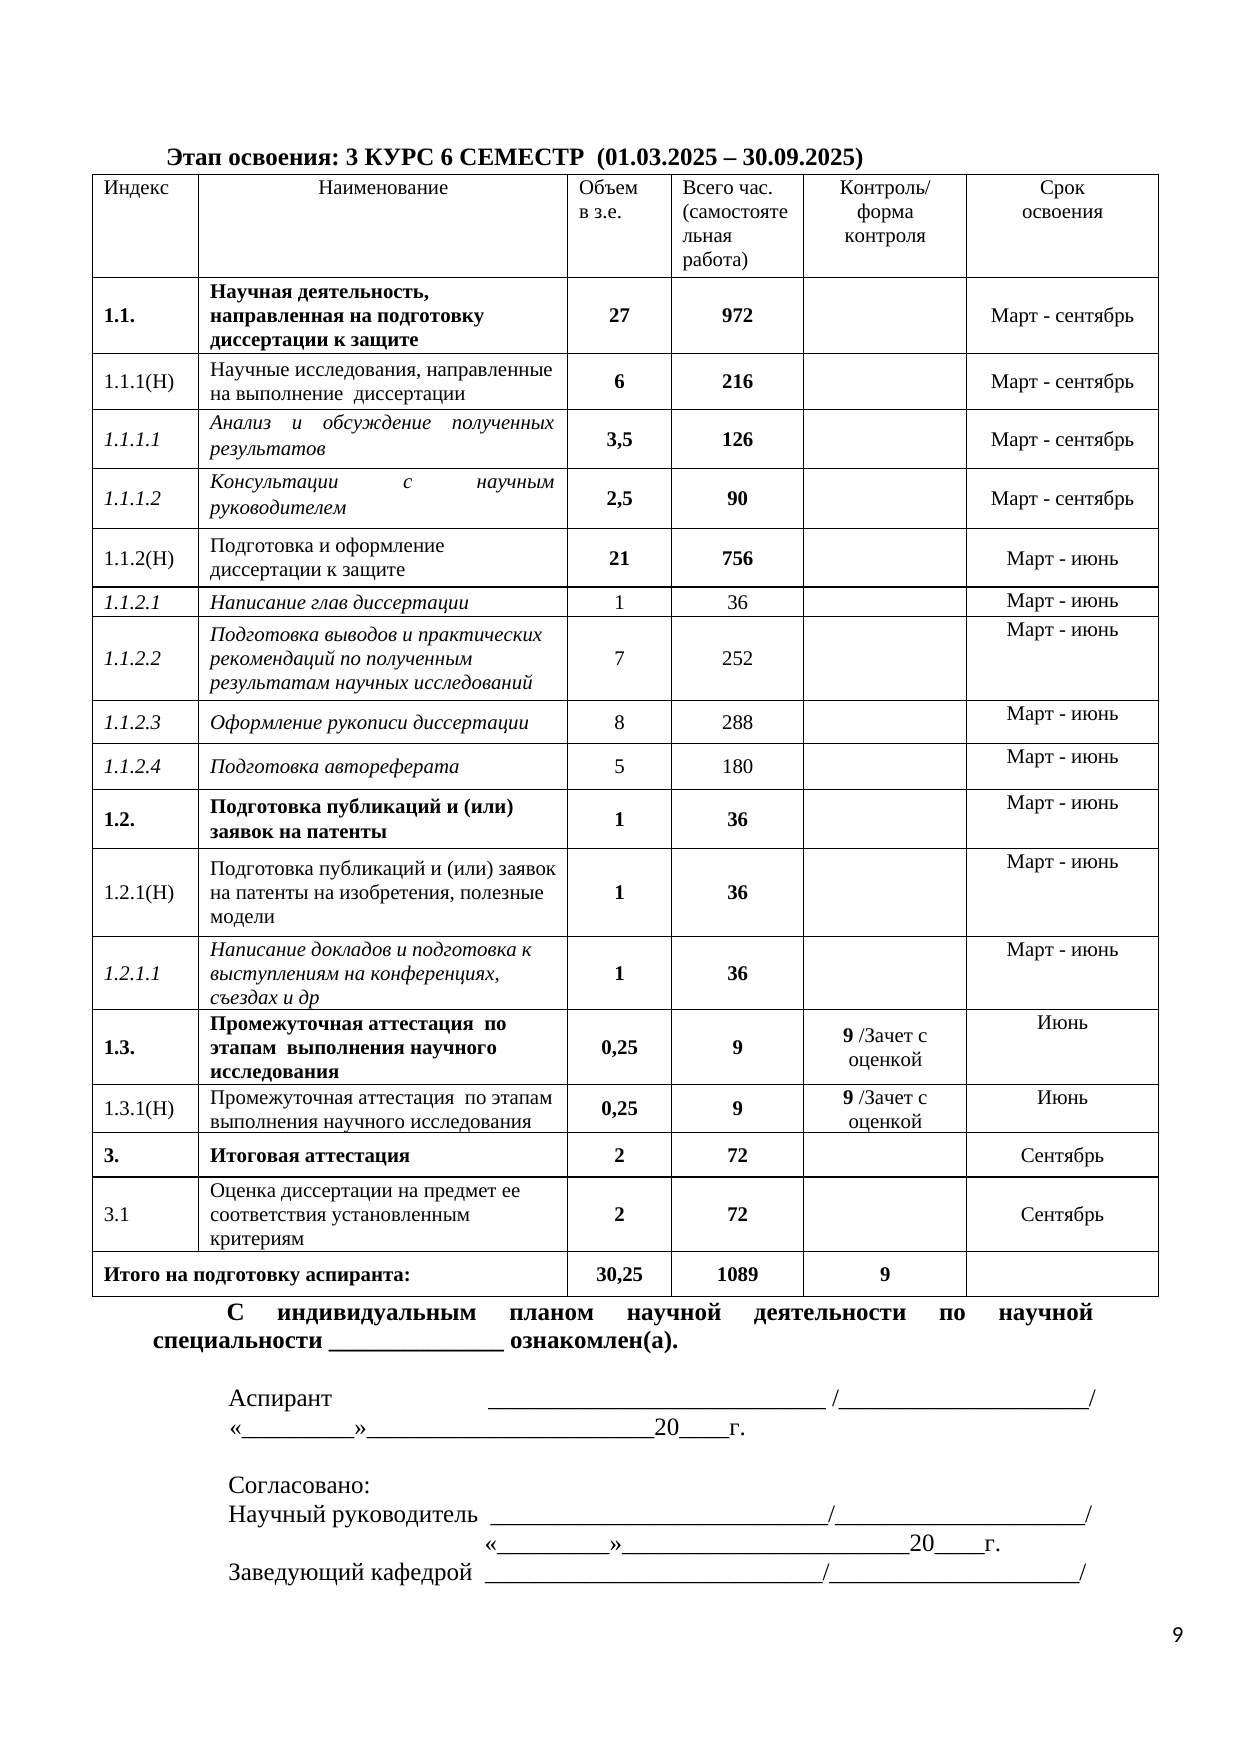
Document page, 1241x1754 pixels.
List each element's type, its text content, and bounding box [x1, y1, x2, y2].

table_cell 36 [672, 790, 803, 848]
table_cell Март - сентябрь [967, 354, 1158, 409]
text Этап освоения: 3 КУРС 6 СЕМЕСТР (01.03.2025 – 30.09.2025) [166, 142, 1183, 171]
table_cell Оформление рукописи диссертации [199, 701, 567, 743]
table_cell Март - июнь [967, 849, 1158, 936]
table_cell Март - сентябрь [967, 410, 1158, 468]
table_cell 1.1.2(Н) [93, 529, 198, 586]
table_cell Подготовка выводов и практических рекомендаций по полученным результатам научных исследований [199, 617, 567, 699]
table_cell 9 [672, 1010, 803, 1084]
table_cell Подготовка публикаций и (или) заявок на патенты [199, 790, 567, 848]
table_cell Научная деятельность, направленная на подготовку диссертации к защите [199, 278, 567, 352]
table_cell Подготовка и оформление диссертации к защите [199, 529, 567, 586]
table_cell Сентябрь [967, 1133, 1158, 1176]
table_cell 9 /Зачет с оценкой [804, 1010, 966, 1084]
table_cell [804, 529, 966, 586]
table_cell 21 [568, 529, 671, 586]
text С индивидуальным планом научной деятельности по научной специальности ______________ ознакомлен(а). [153, 1297, 1094, 1354]
table_header Объем в з.е. [568, 175, 671, 277]
table_cell 72 [672, 1133, 803, 1176]
table_cell 72 [672, 1178, 803, 1251]
table_cell 288 [672, 701, 803, 743]
table_cell Март - июнь [967, 588, 1158, 616]
table_cell 1.1.1.1 [93, 410, 198, 468]
table_cell 1.1.1(Н) [93, 354, 198, 409]
table_cell 2 [568, 1178, 671, 1251]
table_cell [804, 849, 966, 936]
table_cell Март - июнь [967, 529, 1158, 586]
table_cell Март - июнь [967, 790, 1158, 848]
table_cell 1.1. [93, 278, 198, 352]
table_cell 1.2.1.1 [93, 937, 198, 1009]
table_cell 36 [672, 937, 803, 1009]
table_cell 5 [568, 744, 671, 788]
table_cell Итоговая аттестация [199, 1133, 567, 1176]
table_cell Март - июнь [967, 701, 1158, 743]
table_cell Итого на подготовку аспиранта: [93, 1252, 567, 1296]
table_cell Подготовка публикаций и (или) заявок на патенты на изобретения, полезные модели [199, 849, 567, 936]
table_cell Март - июнь [967, 937, 1158, 1009]
table_cell Консультации с научным руководителем [199, 469, 567, 527]
table_cell 1.3. [93, 1010, 198, 1084]
table_cell Июнь [967, 1010, 1158, 1084]
table_cell 2 [568, 1133, 671, 1176]
table_cell Научные исследования, направленные на выполнение диссертации [199, 354, 567, 409]
table_cell 3.1 [93, 1178, 198, 1251]
table_cell 1.1.2.3 [93, 701, 198, 743]
table_cell [804, 278, 966, 352]
table_cell 0,25 [568, 1085, 671, 1132]
table_cell 180 [672, 744, 803, 788]
table_cell 126 [672, 410, 803, 468]
table_cell Март - июнь [967, 617, 1158, 699]
table_cell Сентябрь [967, 1178, 1158, 1251]
table_cell 9 [804, 1252, 966, 1296]
table_cell Оценка диссертации на предмет ее соответствия установленным критериям [199, 1178, 567, 1251]
table_header Срок освоения [967, 175, 1158, 277]
table_cell [804, 1133, 966, 1176]
table_cell Март - сентябрь [967, 278, 1158, 352]
table_cell Июнь [967, 1085, 1158, 1132]
table_cell 252 [672, 617, 803, 699]
table_cell [804, 410, 966, 468]
text Научный руководитель ___________________________/____________________/ [228, 1499, 1183, 1528]
table_cell 1.1.1.2 [93, 469, 198, 527]
table_cell 1.1.2.1 [93, 588, 198, 616]
table_cell 2,5 [568, 469, 671, 527]
table_cell Промежуточная аттестация по этапам выполнения научного исследования [199, 1010, 567, 1084]
table_cell [804, 588, 966, 616]
table_cell 90 [672, 469, 803, 527]
table_cell 1 [568, 588, 671, 616]
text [228, 1528, 1183, 1557]
table_cell 6 [568, 354, 671, 409]
table_cell Написание глав диссертации [199, 588, 567, 616]
table_cell Подготовка автореферата [199, 744, 567, 788]
table_header Наименование [199, 175, 567, 277]
table_cell 1089 [672, 1252, 803, 1296]
table_cell Март - июнь [967, 744, 1158, 788]
table_cell Промежуточная аттестация по этапам выполнения научного исследования [199, 1085, 567, 1132]
table_cell 1.3.1(Н) [93, 1085, 198, 1132]
table_header Всего час. (самостоятельная работа) [672, 175, 803, 277]
table_cell 3. [93, 1133, 198, 1176]
table_cell 1.1.2.4 [93, 744, 198, 788]
table_cell 216 [672, 354, 803, 409]
table_cell [967, 1252, 1158, 1296]
table_cell 0,25 [568, 1010, 671, 1084]
table_cell 8 [568, 701, 671, 743]
text Заведующий кафедрой ___________________________/____________________/ [228, 1557, 1183, 1586]
table_cell [804, 701, 966, 743]
table_cell 30,25 [568, 1252, 671, 1296]
table_cell 1.1.2.2 [93, 617, 198, 699]
table_cell Анализ и обсуждение полученных результатов [199, 410, 567, 468]
table_cell 36 [672, 588, 803, 616]
table_cell 7 [568, 617, 671, 699]
table_cell 27 [568, 278, 671, 352]
table_cell 36 [672, 849, 803, 936]
table_cell 3,5 [568, 410, 671, 468]
table_cell [804, 1178, 966, 1251]
text Аспирант ___________________________ /____________________/ «_________»_______________________20____г. [228, 1383, 1183, 1440]
table_cell [804, 354, 966, 409]
table_cell Написание докладов и подготовка к выступлениям на конференциях, съездах и др [199, 937, 567, 1009]
table_cell 972 [672, 278, 803, 352]
table_cell 1.2. [93, 790, 198, 848]
table_cell [804, 937, 966, 1009]
table_cell Март - сентябрь [967, 469, 1158, 527]
table_cell [804, 469, 966, 527]
table_header Контроль/ форма контроля [804, 175, 966, 277]
table_cell 1 [568, 790, 671, 848]
table_cell 756 [672, 529, 803, 586]
text Согласовано: [228, 1471, 1183, 1499]
table_cell 9 [672, 1085, 803, 1132]
table_cell 1 [568, 849, 671, 936]
table_cell 1.2.1(Н) [93, 849, 198, 936]
table_cell [804, 617, 966, 699]
table_cell 1 [568, 937, 671, 1009]
table_cell [804, 744, 966, 788]
table_header Индекс [93, 175, 198, 277]
table_cell 9 /Зачет с оценкой [804, 1085, 966, 1132]
table_cell [804, 790, 966, 848]
